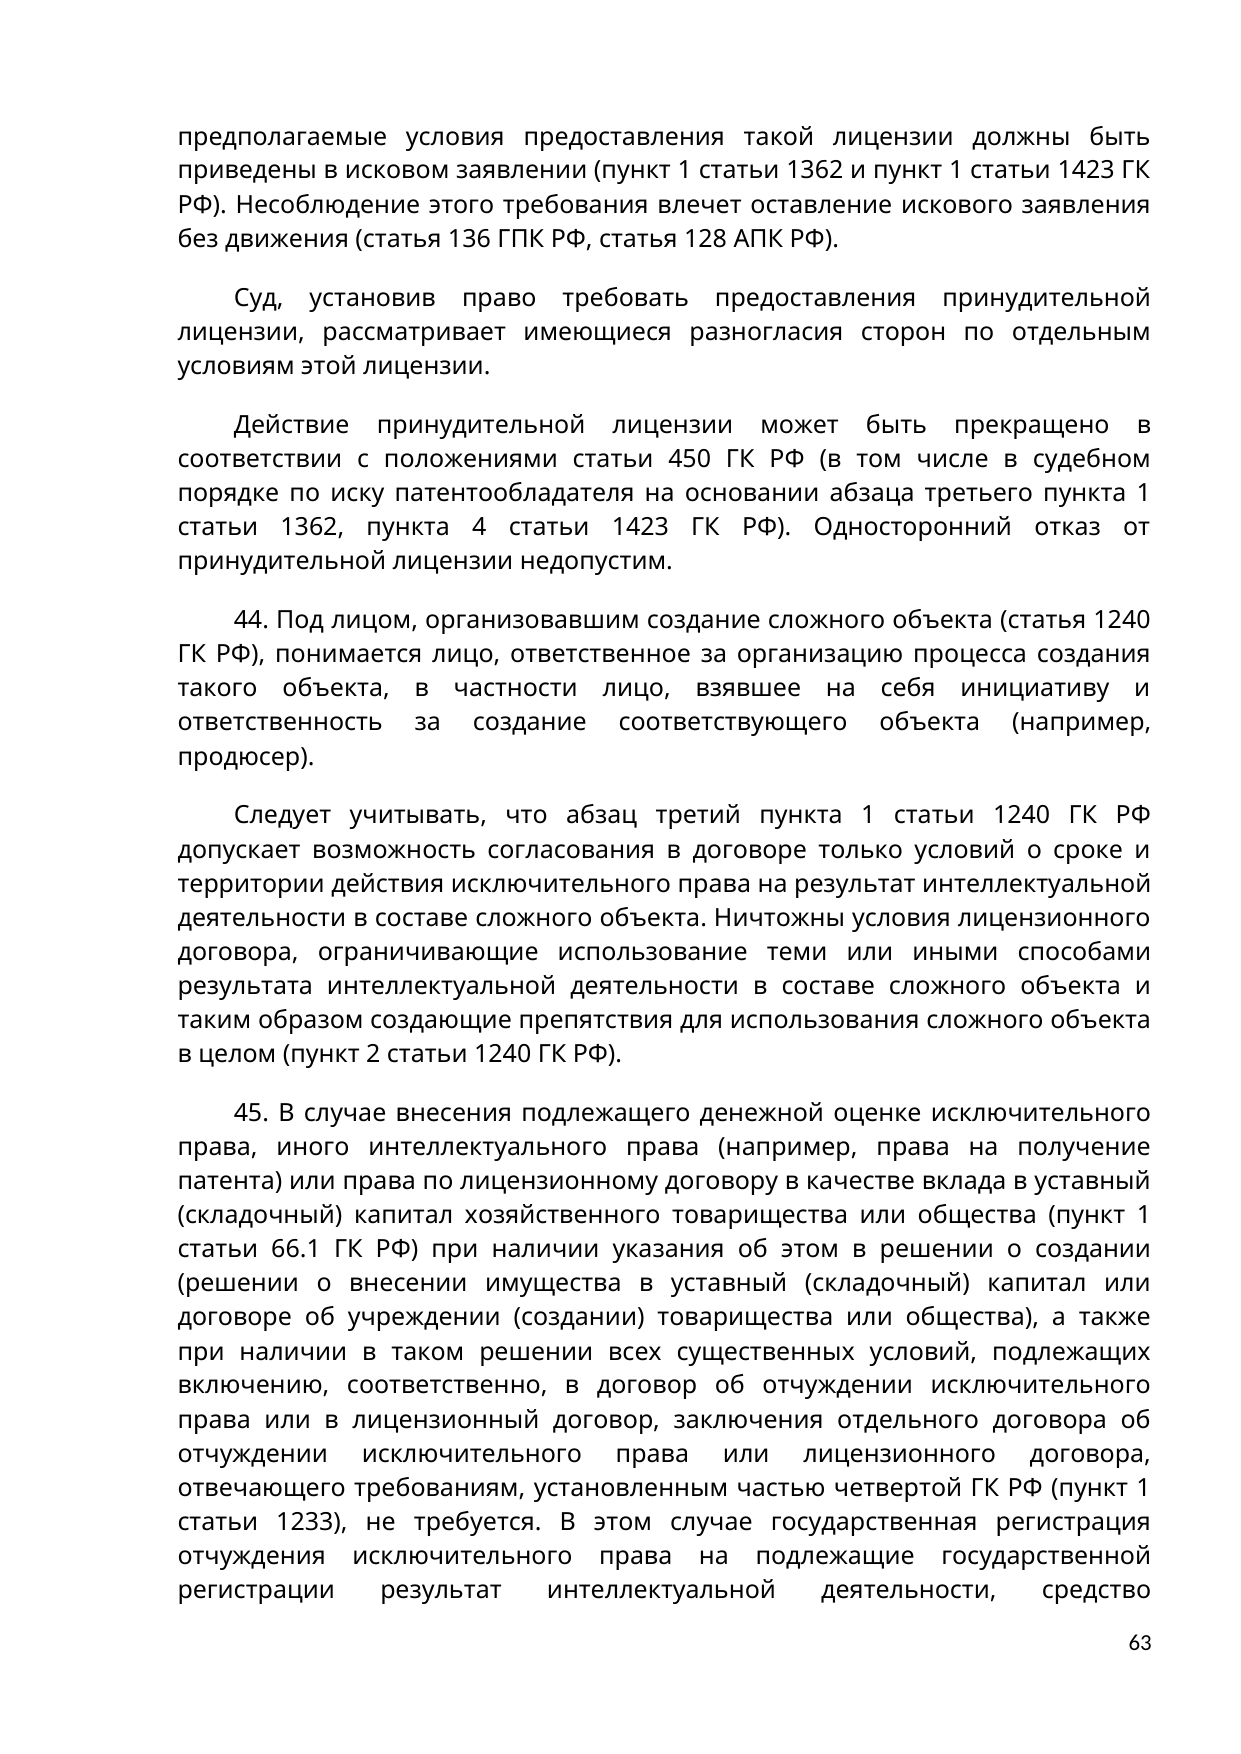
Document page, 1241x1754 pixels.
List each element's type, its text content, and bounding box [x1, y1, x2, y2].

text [177, 118, 1152, 254]
text 44. Под лицом, организовавшим создание сложного объекта (статья 1240 ГК РФ), понимается лицо, ответственное за организацию процесса создания такого объекта, в частности лицо, взявшее на себя инициативу и ответственность за создание соответствующего объекта (например, продюсер). [177, 602, 1152, 772]
text Следует учитывать, что абзац третий пункта 1 статьи 1240 ГК РФ допускает возможность согласования в договоре только условий о сроке и территории действия исключительного права на результат интеллектуальной деятельности в составе сложного объекта. Ничтожны условия лицензионного договора, ограничивающие использование теми или иными способами результата интеллектуальной деятельности в составе сложного объекта и таким образом создающие препятствия для использования сложного объекта в целом (пункт 2 статьи 1240 ГК РФ). [177, 797, 1152, 1070]
text Суд, установив право требовать предоставления принудительной лицензии, рассматривает имеющиеся разногласия сторон по отдельным условиям этой лицензии. [177, 279, 1152, 382]
text Действие принудительной лицензии может быть прекращено в соответствии с положениями статьи 450 ГК РФ (в том числе в судебном порядке по иску патентообладателя на основании абзаца третьего пункта 1 статьи 1362, пункта 4 статьи 1423 ГК РФ). Односторонний отказ от принудительной лицензии недопустим. [177, 407, 1152, 577]
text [177, 1095, 1152, 1606]
